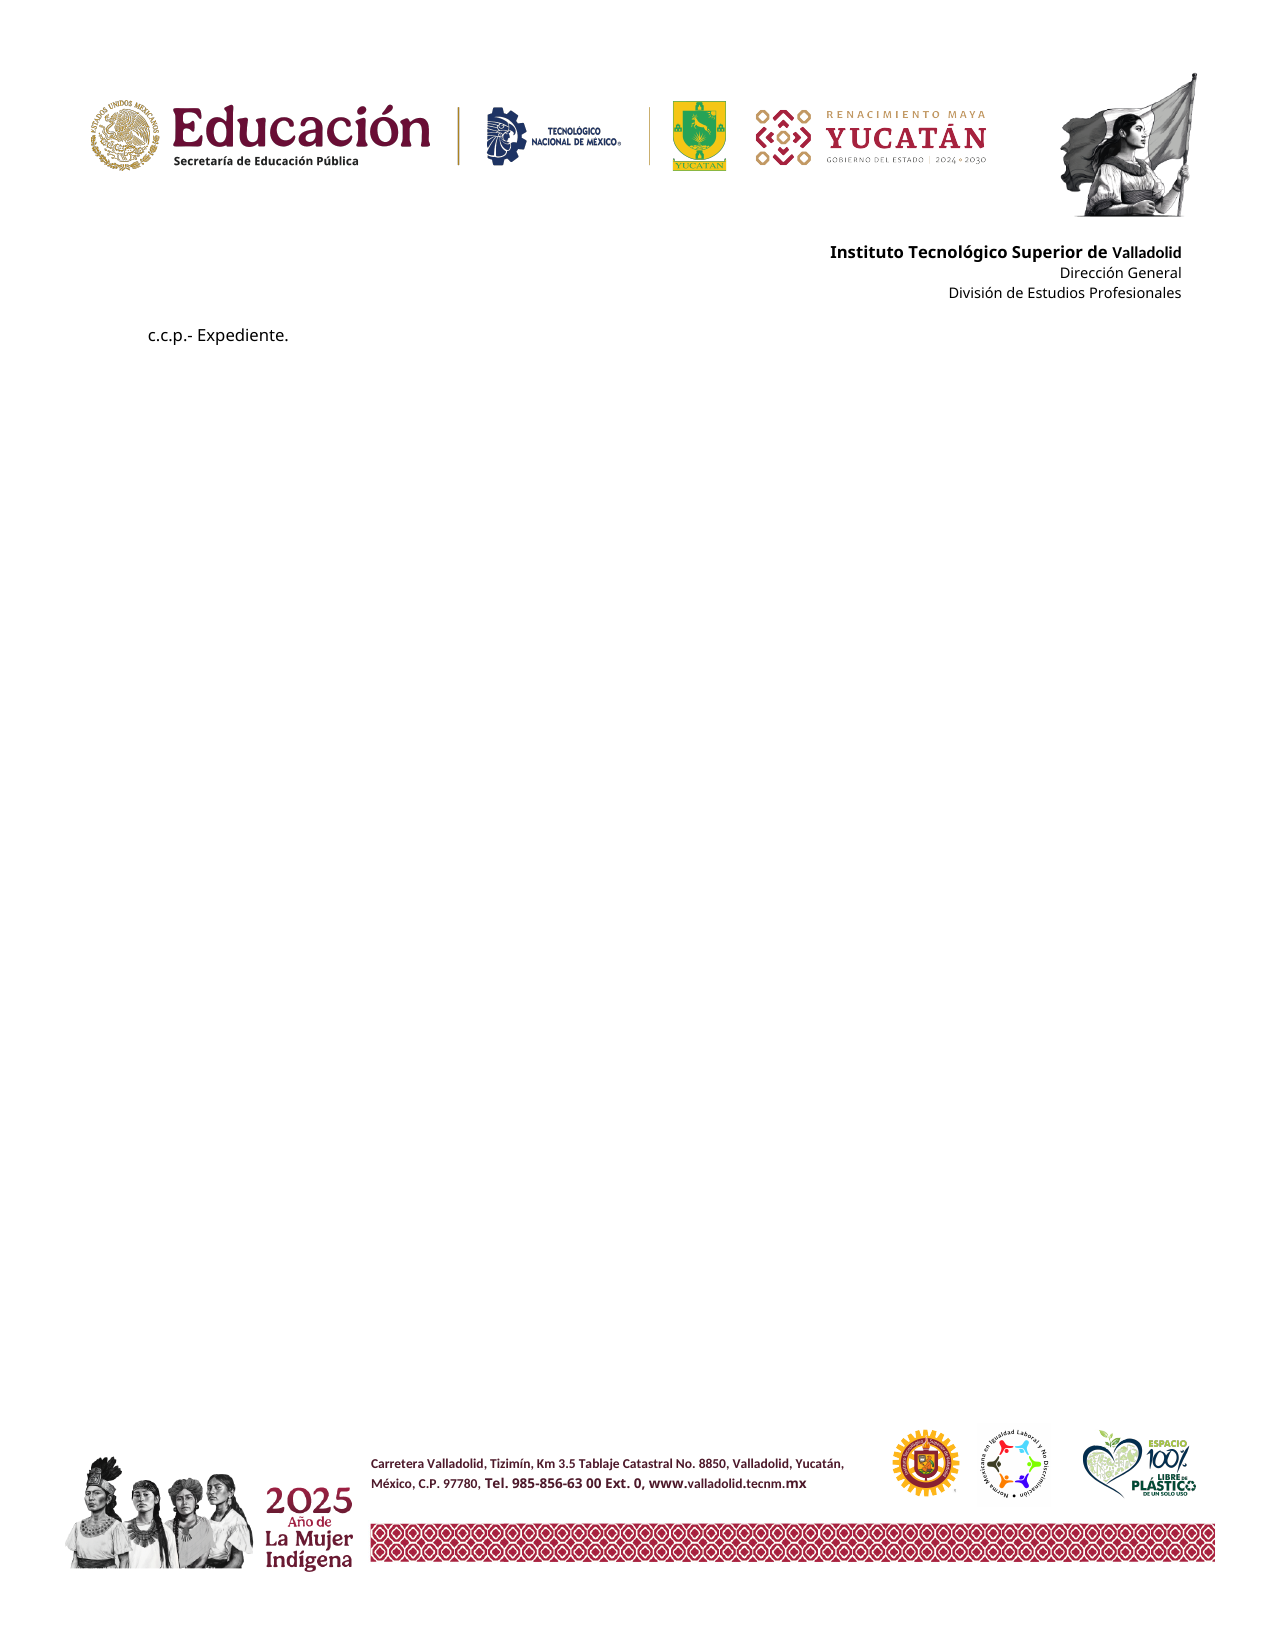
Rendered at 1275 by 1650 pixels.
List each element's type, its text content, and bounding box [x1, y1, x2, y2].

picture [0, 1, 1275, 1650]
text c.c.p.- Expediente. [148, 324, 1180, 347]
